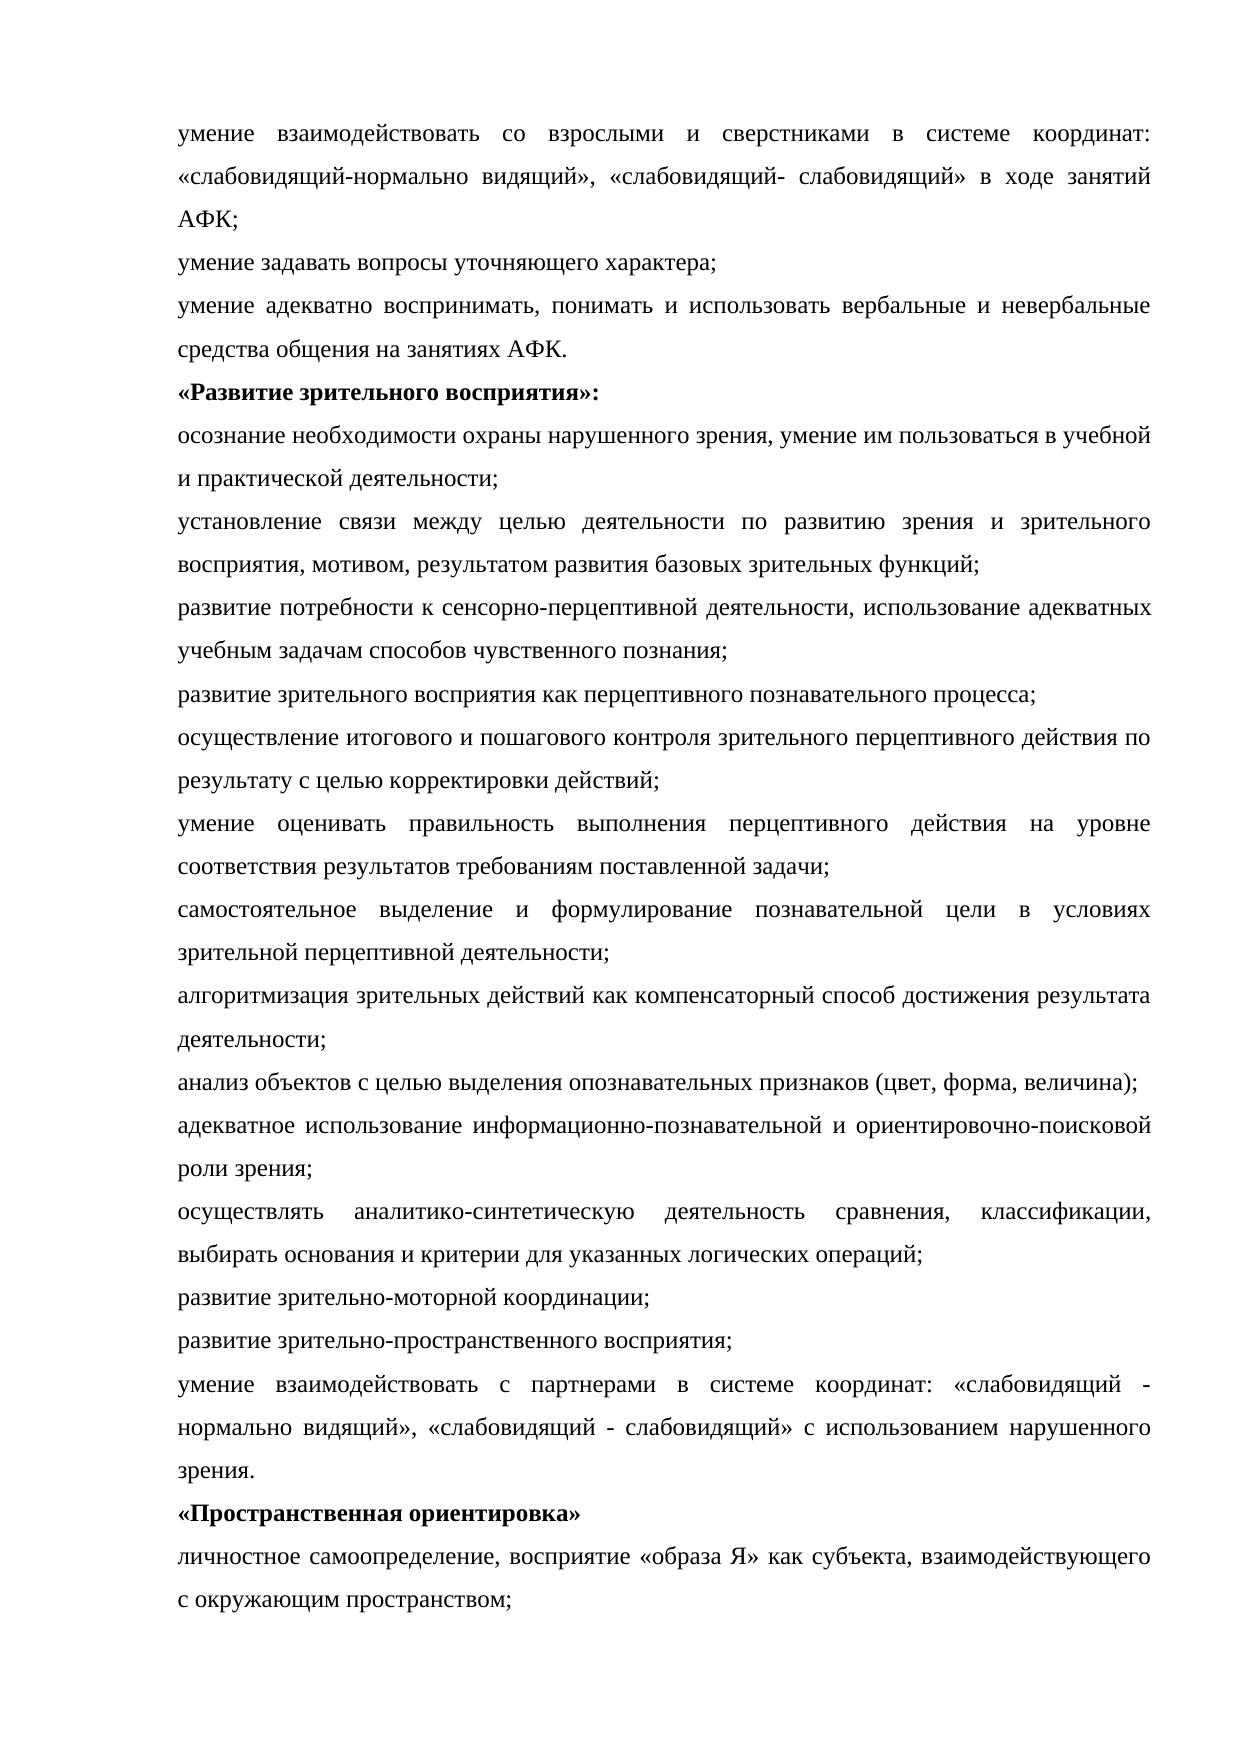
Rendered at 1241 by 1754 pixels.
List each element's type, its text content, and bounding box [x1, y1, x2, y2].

text осознание необходимости охраны нарушенного зрения, умение им пользоваться в учебной и практической деятельности; [177, 420, 1152, 492]
text алгоритмизация зрительных действий как компенсаторный способ достижения результата деятельности; [177, 981, 1152, 1052]
text самостоятельное выделение и формулирование познавательной цели в условиях зрительной перцептивной деятельности; [177, 894, 1152, 966]
text умение взаимодействовать со взрослыми и сверстниками в системе координат: «слабовидящий-нормально видящий», «слабовидящий- слабовидящий» в ходе занятий АФК; [177, 118, 1152, 233]
text личностное самоопределение, восприятие «образа Я» как субъекта, взаимодействующего с окружающим пространством; [177, 1541, 1152, 1613]
text умение адекватно воспринимать, понимать и использовать вербальные и невербальные средства общения на занятиях АФК. [177, 291, 1152, 362]
text осуществлять аналитико-синтетическую деятельность сравнения, классификации, выбирать основания и критерии для указанных логических операций; [177, 1196, 1152, 1268]
text осуществление итогового и пошагового контроля зрительного перцептивного действия по результату с целью корректировки действий; [177, 722, 1152, 794]
text развитие потребности к сенсорно-перцептивной деятельности, использование адекватных учебным задачам способов чувственного познания; [177, 592, 1152, 664]
text адекватное использование информационно-познавательной и ориентировочно-поисковой роли зрения; [177, 1110, 1152, 1182]
text развитие зрительно-пространственного восприятия; [177, 1326, 1152, 1354]
text развитие зрительного восприятия как перцептивного познавательного процесса; [177, 679, 1152, 707]
text анализ объектов с целью выделения опознавательных признаков (цвет, форма, величина); [177, 1067, 1152, 1096]
text умение взаимодействовать с партнерами в системе координат: «слабовидящий - нормально видящий», «слабовидящий - слабовидящий» с использованием нарушенного зрения. [177, 1369, 1152, 1484]
text умение задавать вопросы уточняющего характера; [177, 247, 1152, 276]
text «Пространственная ориентировка» [177, 1498, 1152, 1527]
text «Развитие зрительного восприятия»: [177, 377, 1152, 406]
text установление связи между целью деятельности по развитию зрения и зрительного восприятия, мотивом, результатом развития базовых зрительных функций; [177, 506, 1152, 578]
text развитие зрительно-моторной координации; [177, 1282, 1152, 1311]
text умение оценивать правильность выполнения перцептивного действия на уровне соответствия результатов требованиям поставленной задачи; [177, 808, 1152, 880]
